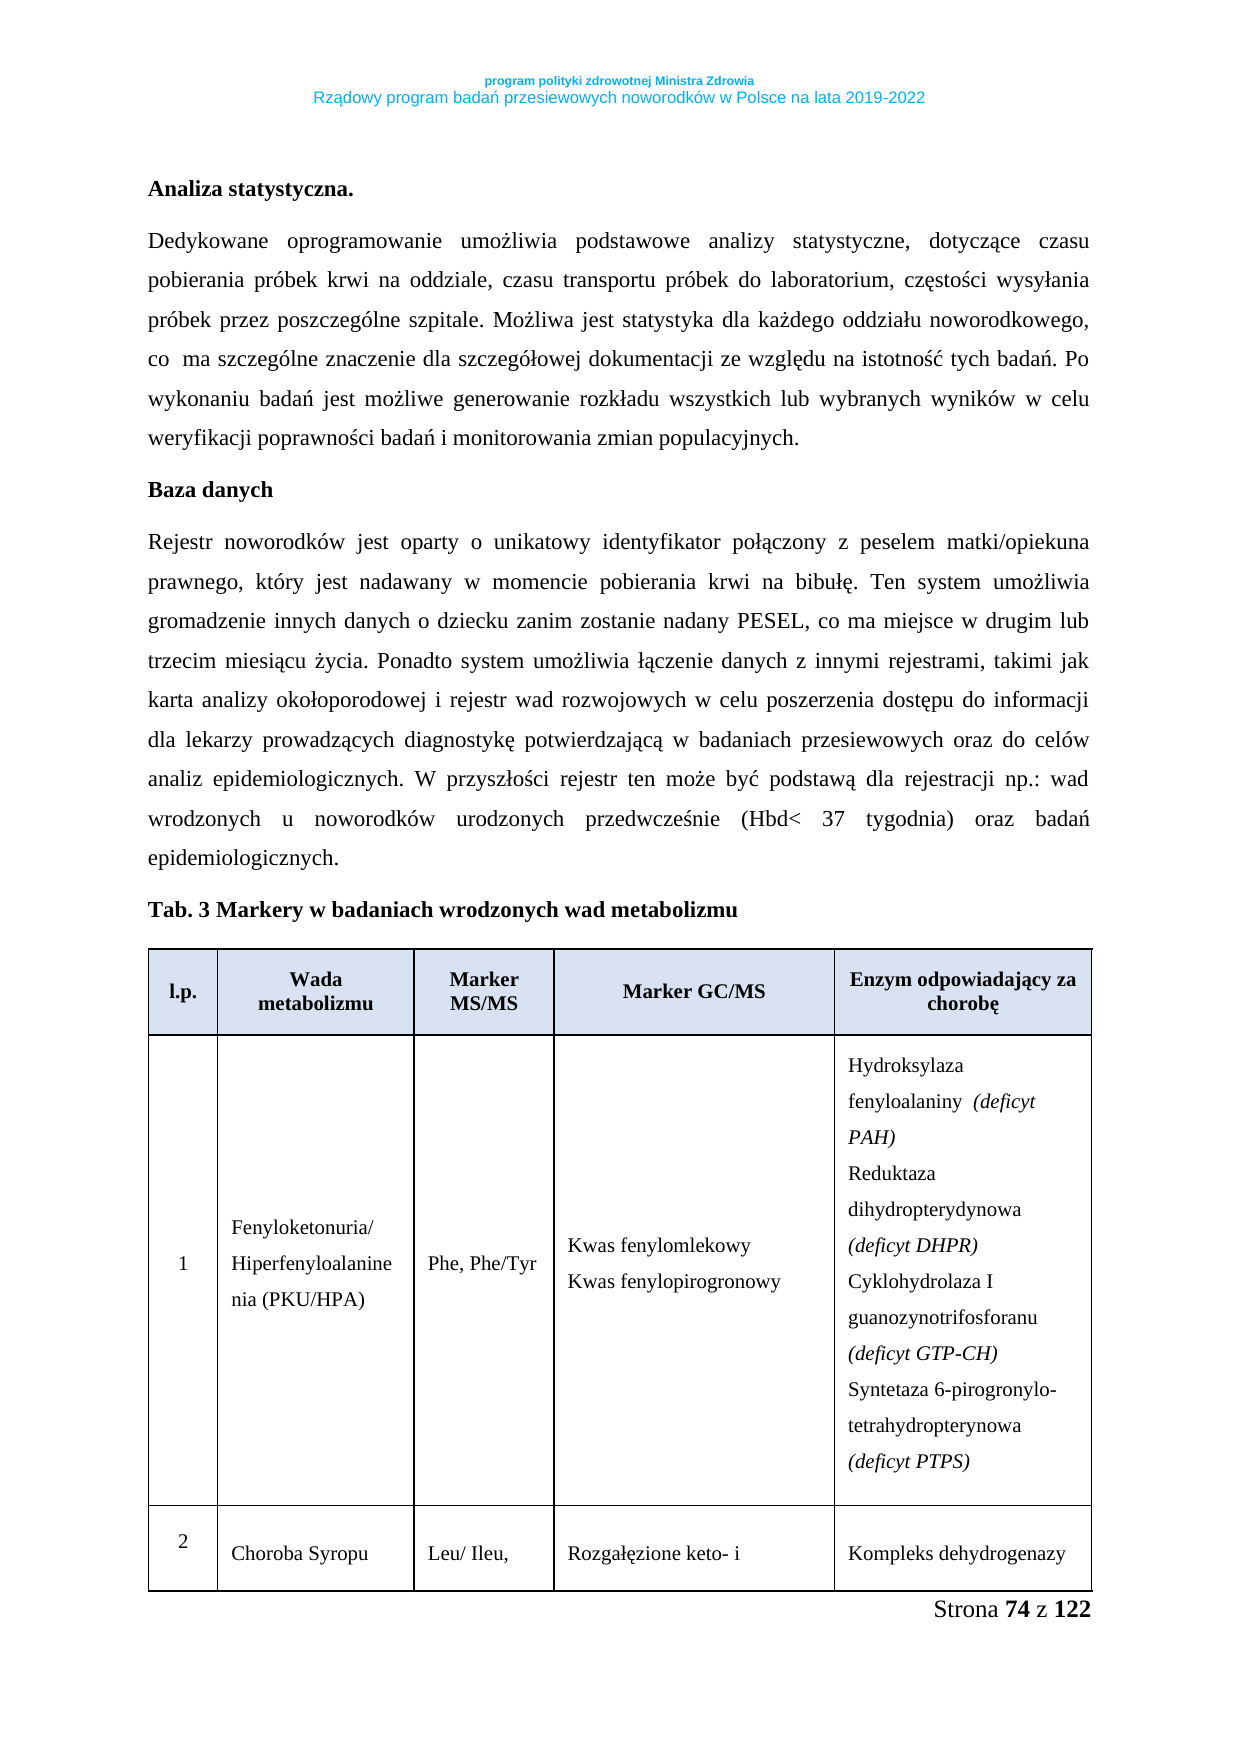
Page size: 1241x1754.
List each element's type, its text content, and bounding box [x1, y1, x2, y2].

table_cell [555, 1506, 834, 1590]
text Tab. 3 Markery w badaniach wrodzonych wad metabolizmu [148, 896, 1091, 922]
table_cell Phe, Phe/Tyr [415, 1036, 553, 1504]
text Baza danych [148, 476, 1091, 503]
table_header Wada metabolizmu [218, 950, 413, 1034]
text Analiza statystyczna. [148, 175, 1091, 201]
table_cell 2 [149, 1506, 217, 1590]
table_cell Hydroksylaza fenyloalaniny (deficyt PAH) Reduktaza dihydropterydynowa (deficyt DHPR) Cyklohydrolaza I guanozynotrifosforanu (deficyt GTP-CH) Syntetaza 6-pirogronylo-tetrahydropterynowa (deficyt PTPS) [835, 1036, 1091, 1504]
table_header Marker MS/MS [415, 950, 553, 1034]
table_cell Kwas fenylomlekowy Kwas fenylopirogronowy [555, 1036, 834, 1504]
table_header Marker GC/MS [555, 950, 834, 1034]
table_header l.p. [149, 950, 217, 1034]
table_cell Fenyloketonuria/Hiperfenyloalaninenia (PKU/HPA) [218, 1036, 413, 1504]
text Dedykowane oprogramowanie umożliwia podstawowe analizy statystyczne, dotyczące czasu pobierania próbek krwi na oddziale, czasu transportu próbek do laboratorium, częstości wysyłania próbek przez poszczególne szpitale. Możliwa jest statystyka dla każdego oddziału noworodkowego, co ma szczególne znaczenie dla szczegółowej dokumentacji ze względu na istotność tych badań. Po wykonaniu badań jest możliwe generowanie rozkładu wszystkich lub wybranych wyników w celu weryfikacji poprawności badań i monitorowania zmian populacyjnych. [148, 227, 1091, 451]
table_header Enzym odpowiadający za chorobę [835, 950, 1091, 1034]
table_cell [218, 1506, 413, 1590]
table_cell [835, 1506, 1091, 1590]
text Rejestr noworodków jest oparty o unikatowy identyfikator połączony z peselem matki/opiekuna prawnego, który jest nadawany w momencie pobierania krwi na bibułę. Ten system umożliwia gromadzenie innych danych o dziecku zanim zostanie nadany PESEL, co ma miejsce w drugim lub trzecim miesiącu życia. Ponadto system umożliwia łączenie danych z innymi rejestrami, takimi jak karta analizy okołoporodowej i rejestr wad rozwojowych w celu poszerzenia dostępu do informacji dla lekarzy prowadzących diagnostykę potwierdzającą w badaniach przesiewowych oraz do celów analiz epidemiologicznych. W przyszłości rejestr ten może być podstawą dla rejestracji np.: wad wrodzonych u noworodków urodzonych przedwcześnie (Hbd< 37 tygodnia) oraz badań epidemiologicznych. [148, 528, 1091, 871]
table_cell 1 [149, 1036, 217, 1504]
table_cell Leu/ Ileu, Val [415, 1506, 553, 1590]
